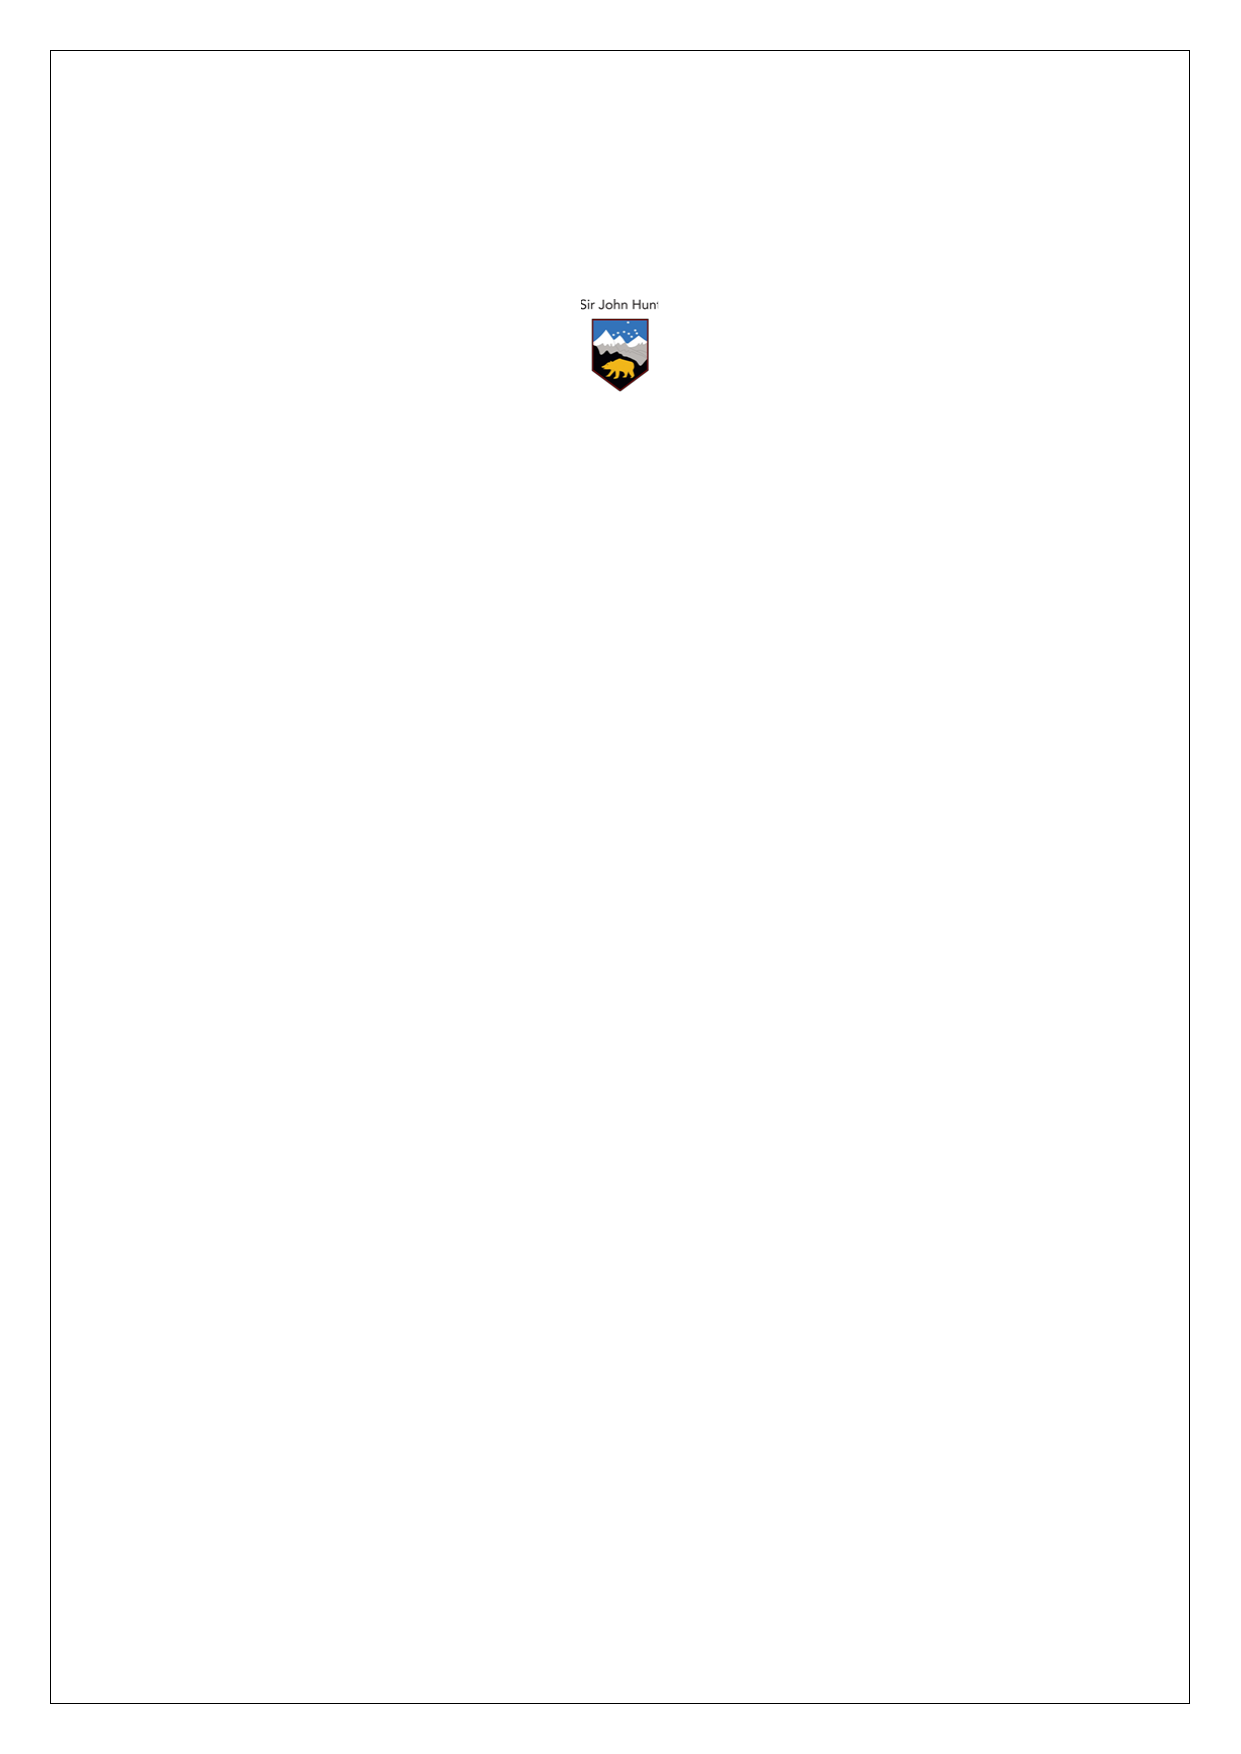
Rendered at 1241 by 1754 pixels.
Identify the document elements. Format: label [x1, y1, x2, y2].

picture [580, 299, 658, 391]
